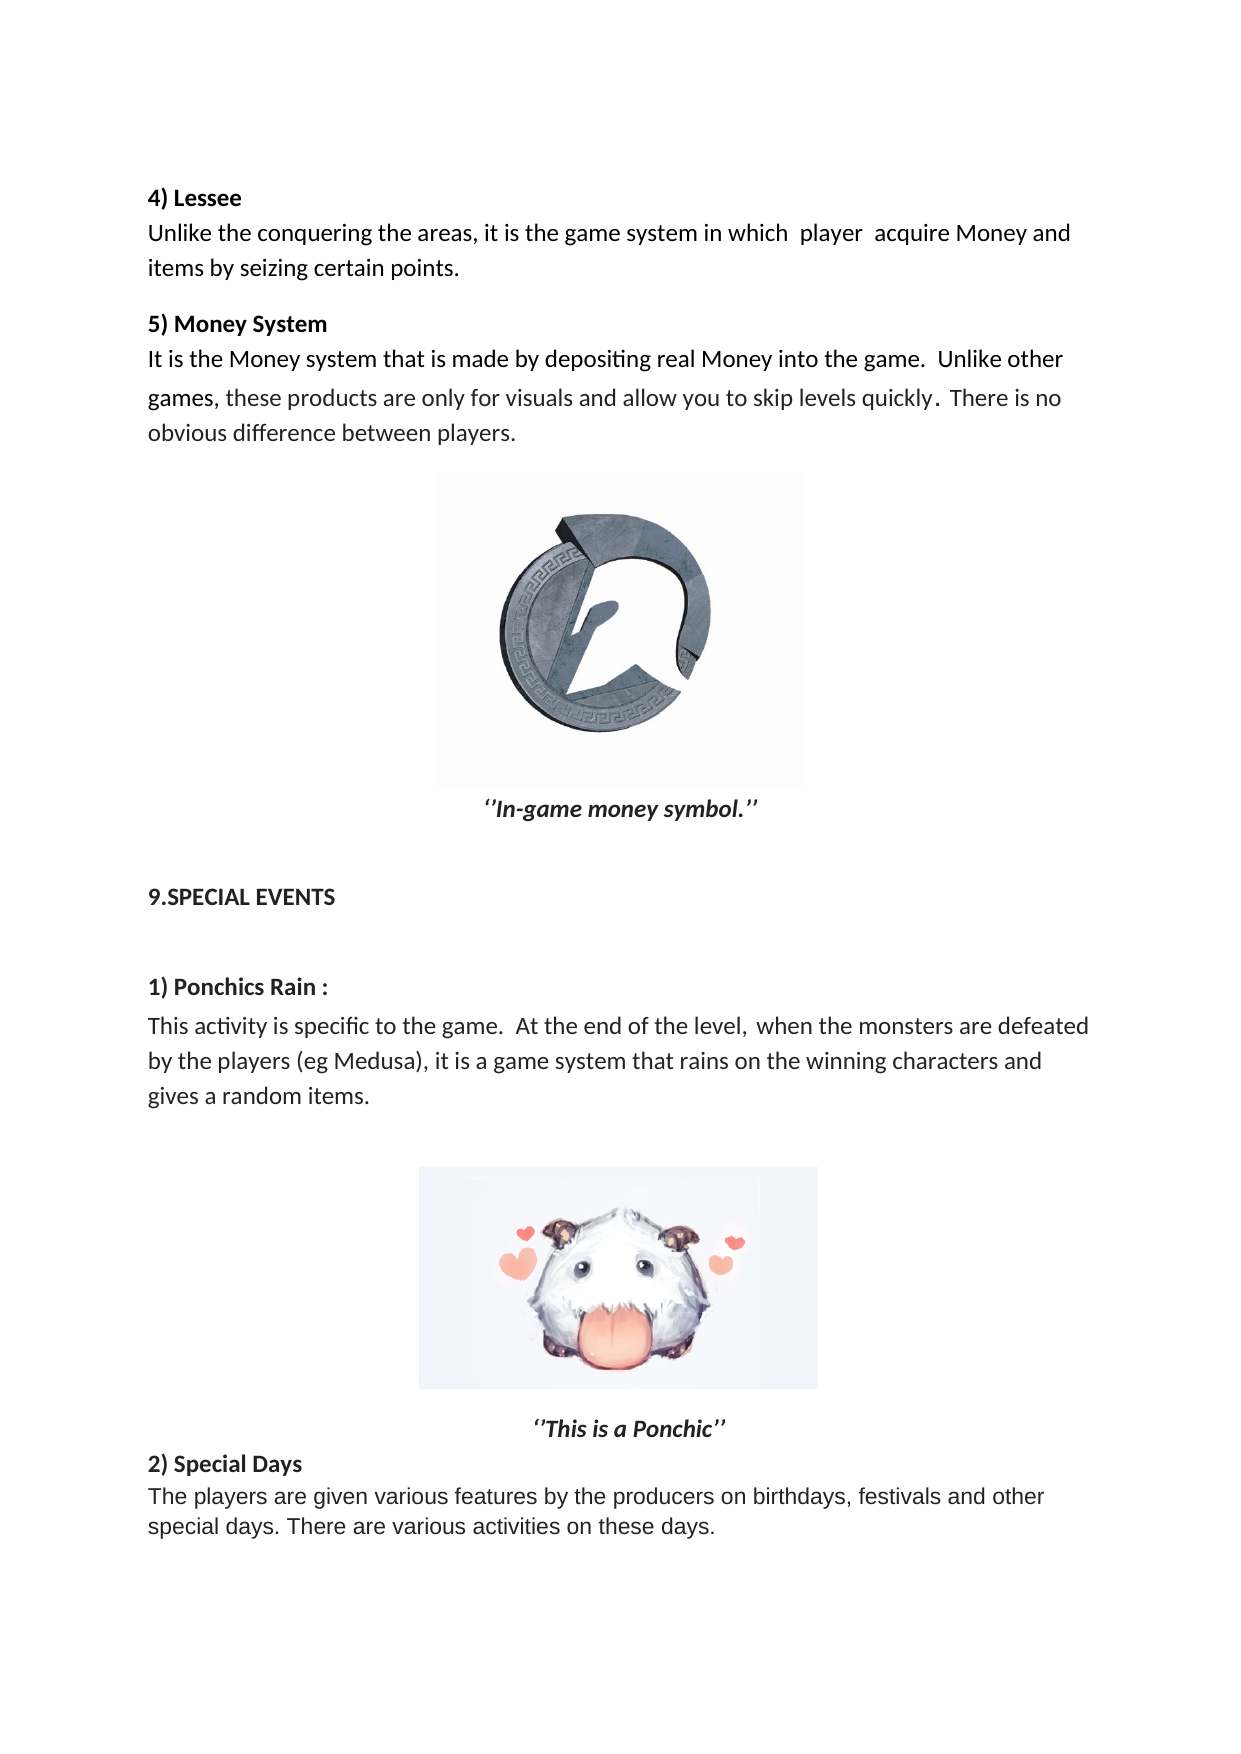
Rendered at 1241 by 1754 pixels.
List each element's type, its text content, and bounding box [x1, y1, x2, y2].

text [148, 148, 1093, 283]
text 5) Money System It is the Money system that is made by depositing real Money into the game. Unlike other games, these products are only for visuals and allow you to skip levels quickly. There is no obvious difference between players. [148, 308, 1093, 448]
text ‘’This is a Ponchic’’ 2) Special Days The players are given various features by the producers on birthdays, festivals and other special days. There are various activities on these days. [148, 1414, 1093, 1572]
text 1) Ponchics Rain : This activity is specific to the game. At the end of the level, when the monsters are defeated by the players (eg Medusa), it is a game system that rains on the winning characters and gives a random items. [148, 937, 1093, 1143]
picture [438, 472, 802, 789]
text 9.SPECIAL EVENTS [148, 881, 1093, 911]
picture [419, 1167, 818, 1389]
